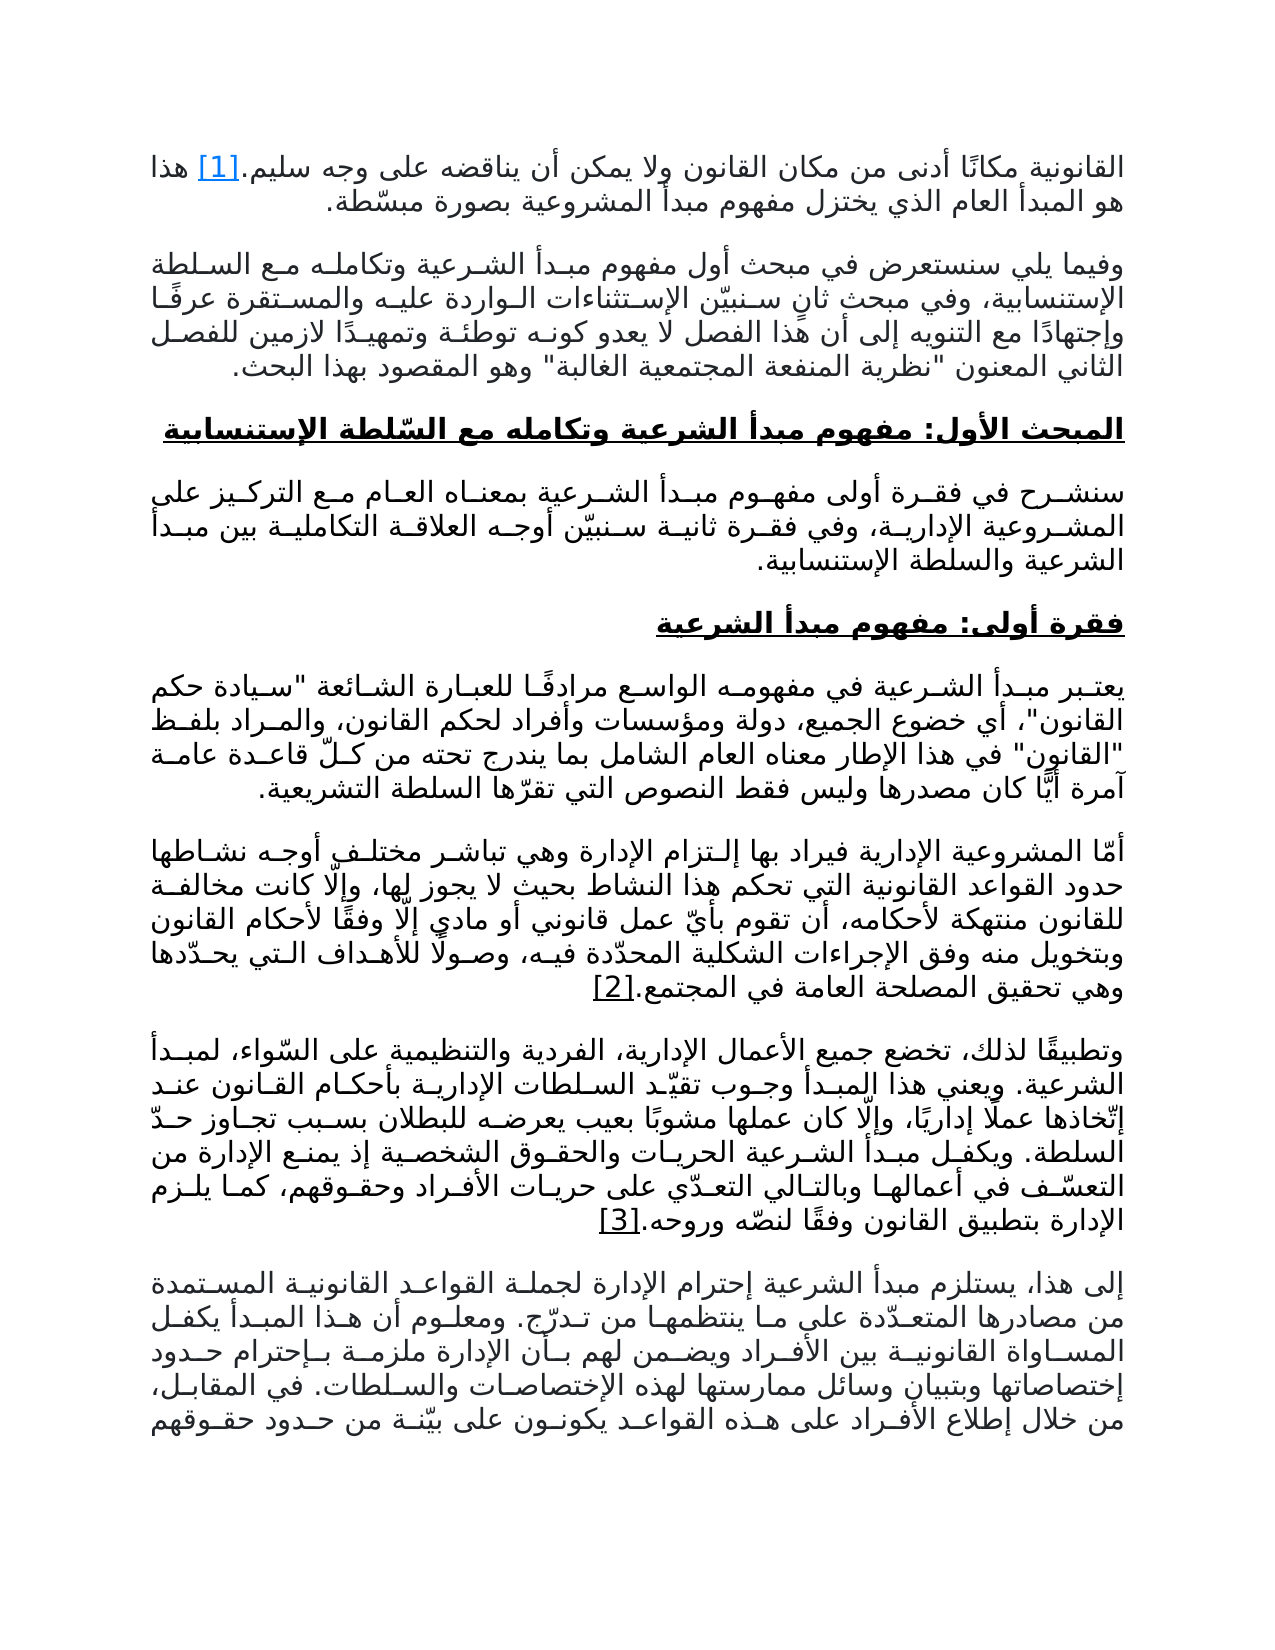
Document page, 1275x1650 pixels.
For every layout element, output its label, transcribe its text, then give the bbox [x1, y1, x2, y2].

text سنشرح في فقرة أولى مفهوم مبدأ الشرعية بمعناه العام مع التركيز على المشروعية الإدارية، وفي فقرة ثانية سنبيّن أوجه العلاقة التكاملية بين مبدأ الشرعية والسلطة الإستنسابية. [150, 475, 1125, 577]
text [150, 1266, 1125, 1436]
text أمّا المشروعية الإدارية فيراد بها إلتزام الإدارة وهي تباشر مختلف أوجه نشاطها حدود القواعد القانونية التي تحكم هذا النشاط بحيث لا يجوز لها، وإلّا كانت مخالفة للقانون منتهكة لأحكامه، أن تقوم بأيّ عمل قانوني أو مادي إلّا وفقًا لأحكام القانون وبتخويل منه وفق الإجراءات الشكلية المحدّدة فيه، وصولًا للأهداف التي يحدّدها وهي تحقيق المصلحة العامة في المجتمع.[2] [150, 834, 1125, 1004]
text وفيما يلي سنستعرض في مبحث أول مفهوم مبدأ الشرعية وتكامله مع السلطة الإستنسابية، وفي مبحث ثانٍ سنبيّن الإستثناءات الواردة عليه والمستقرة عرفًا وإجتهادًا مع التنويه إلى أن هذا الفصل لا يعدو كونه توطئة وتمهيدًا لازمين للفصل الثاني المعنون "نظرية المنفعة المجتمعية الغالبة" وهو المقصود بهذا البحث. [150, 247, 1125, 383]
text وتطبيقًا لذلك، تخضع جميع الأعمال الإدارية، الفردية والتنظيمية على السّواء، لمبدأ الشرعية. ويعني هذا المبدأ وجوب تقيّد السلطات الإدارية بأحكام القانون عند إتّخاذها عملًا إداريًا، وإلّا كان عملها مشوبًا بعيب يعرضه للبطلان بسبب تجاوز حدّ السلطة. ويكفل مبدأ الشرعية الحريات والحقوق الشخصية إذ يمنع الإدارة من التعسّف في أعمالها وبالتالي التعدّي على حريات الأفراد وحقوقهم، كما يلزم الإدارة بتطبيق القانون وفقًا لنصّه وروحه.[3] [150, 1033, 1125, 1237]
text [150, 150, 1125, 218]
text المبحث الأول: مفهوم مبدأ الشرعية وتكامله مع السّلطة الإستنسابية [150, 412, 1125, 446]
text يعتبر مبدأ الشرعية في مفهومه الواسع مرادفًا للعبارة الشائعة "سيادة حكم القانون"، أي خضوع الجميع، دولة ومؤسسات وأفراد لحكم القانون، والمراد بلفظ "القانون" في هذا الإطار معناه العام الشامل بما يندرج تحته من كلّ قاعدة عامة آمرة أيًّا كان مصدرها وليس فقط النصوص التي تقرّها السلطة التشريعية. [150, 669, 1125, 805]
text فقرة أولى: مفهوم مبدأ الشرعية [150, 606, 1125, 640]
